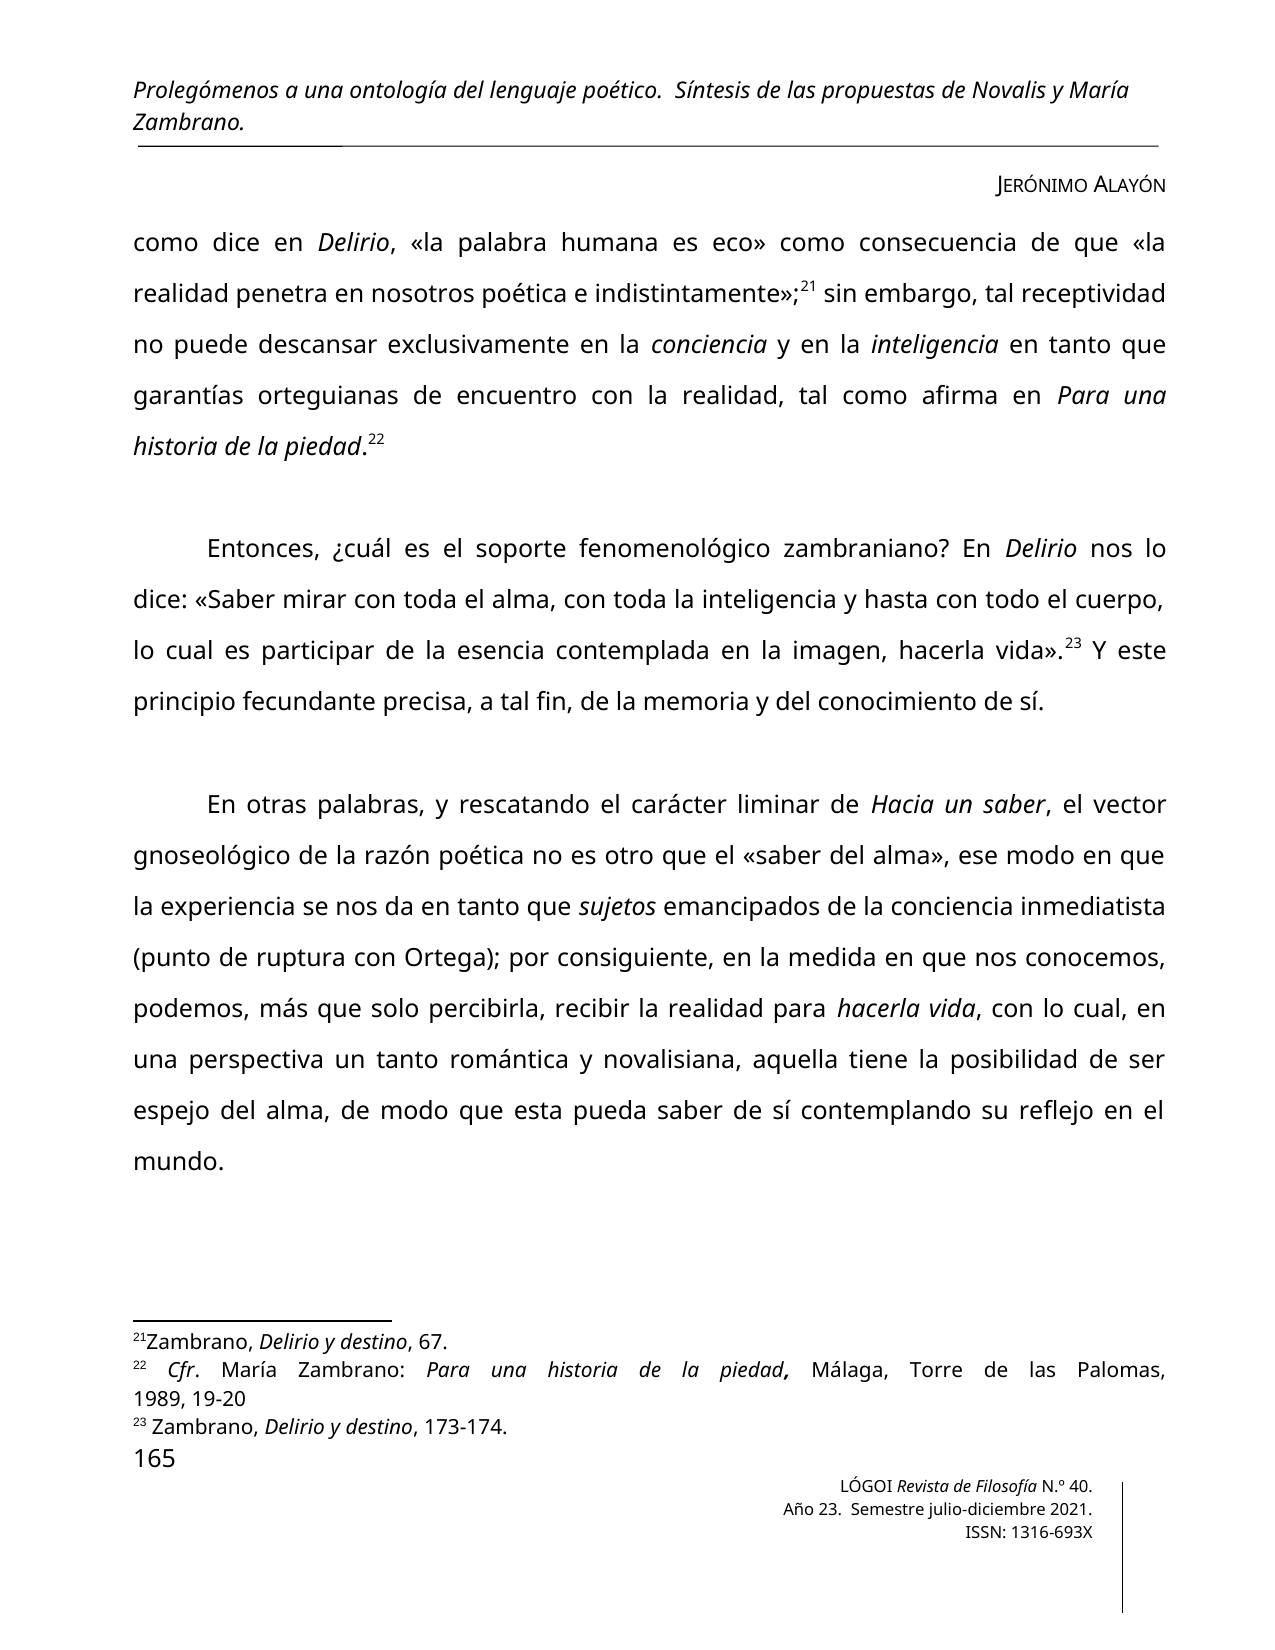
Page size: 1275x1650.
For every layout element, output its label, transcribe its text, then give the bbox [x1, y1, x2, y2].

text En otras palabras, y rescatando el carácter liminar de Hacia un saber, el vector gnoseológico de la razón poética no es otro que el «saber del alma», ese modo en que la experiencia se nos da en tanto que sujetos emancipados de la conciencia inmediatista (punto de ruptura con Ortega); por consiguiente, en la medida en que nos conocemos, podemos, más que solo percibirla, recibir la realidad para hacerla vida, con lo cual, en una perspectiva un tanto romántica y novalisiana, aquella tiene la posibilidad de ser espejo del alma, de modo que esta pueda saber de sí contemplando su reflejo en el mundo. [133, 786, 1167, 1178]
text Entonces, ¿cuál es el soporte fenomenológico zambraniano? En Delirio nos lo dice: «Saber mirar con toda el alma, con toda la inteligencia y hasta con todo el cuerpo, lo cual es participar de la esencia contemplada en la imagen, hacerla vida». Y este principio fecundante precisa, a tal fin, de la memoria y del conocimiento de sí. [133, 531, 1167, 718]
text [133, 224, 1167, 462]
